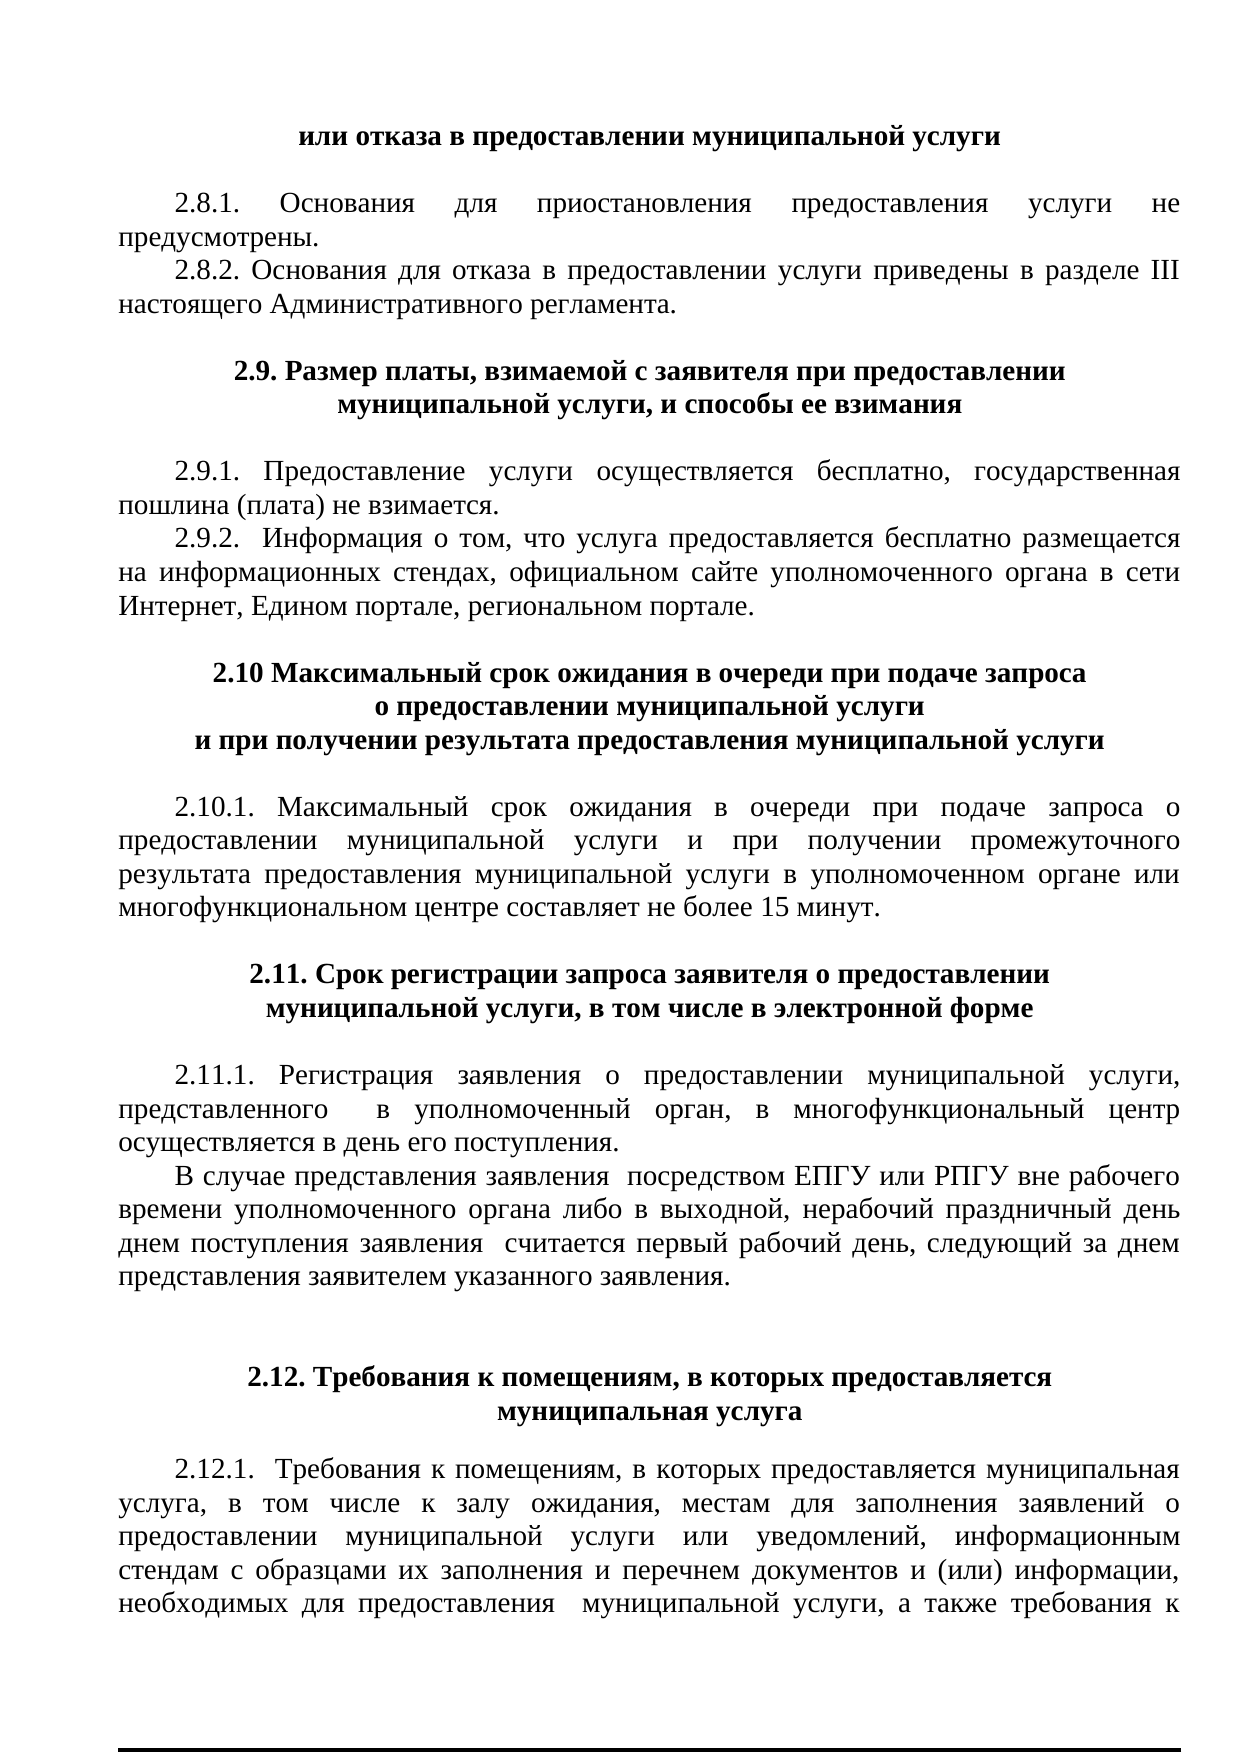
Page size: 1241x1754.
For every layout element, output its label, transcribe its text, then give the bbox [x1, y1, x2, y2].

text 2.10.1. Максимальный срок ожидания в очереди при подаче запроса о предоставлении муниципальной услуги и при получении промежуточного результата предоставления муниципальной услуги в уполномоченном органе или многофункциональном центре составляет не более 15 минут. [118, 789, 1181, 923]
title 2.10 Максимальный срок ожидания в очереди при подаче запроса [118, 655, 1181, 688]
title 2.12. Требования к помещениям, в которых предоставляется [118, 1359, 1181, 1393]
text В случае представления заявления посредством ЕПГУ или РПГУ вне рабочего времени уполномоченного органа либо в выходной, нерабочий праздничный день днем поступления заявления считается первый рабочий день, следующий за днем представления заявителем указанного заявления. [118, 1158, 1181, 1292]
text 2.8.1. Основания для приостановления предоставления услуги не предусмотрены. [118, 185, 1181, 252]
title о предоставлении муниципальной услуги [118, 688, 1181, 722]
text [118, 1451, 1181, 1619]
title или отказа в предоставлении муниципальной услуги [118, 118, 1181, 152]
title муниципальная услуга [118, 1393, 1181, 1426]
text 2.11.1. Регистрация заявления о предоставлении муниципальной услуги, представленного в уполномоченный орган, в многофункциональный центр осуществляется в день его поступления. [118, 1057, 1181, 1158]
text 2.8.2. Основания для отказа в предоставлении услуги приведены в разделе III настоящего Административного регламента. [118, 252, 1181, 319]
title муниципальной услуги, в том числе в электронной форме [118, 990, 1181, 1024]
title муниципальной услуги, и способы ее взимания [118, 386, 1181, 420]
title и при получении результата предоставления муниципальной услуги [118, 722, 1181, 755]
title 2.9. Размер платы, взимаемой с заявителя при предоставлении [118, 353, 1181, 386]
title 2.11. Срок регистрации запроса заявителя о предоставлении [118, 957, 1181, 990]
text 2.9.1. Предоставление услуги осуществляется бесплатно, государственная пошлина (плата) не взимается. [118, 453, 1181, 521]
text 2.9.2. Информация о том, что услуга предоставляется бесплатно размещается на информационных стендах, официальном сайте уполномоченного органа в сети Интернет, Едином портале, региональном портале. [118, 521, 1181, 621]
